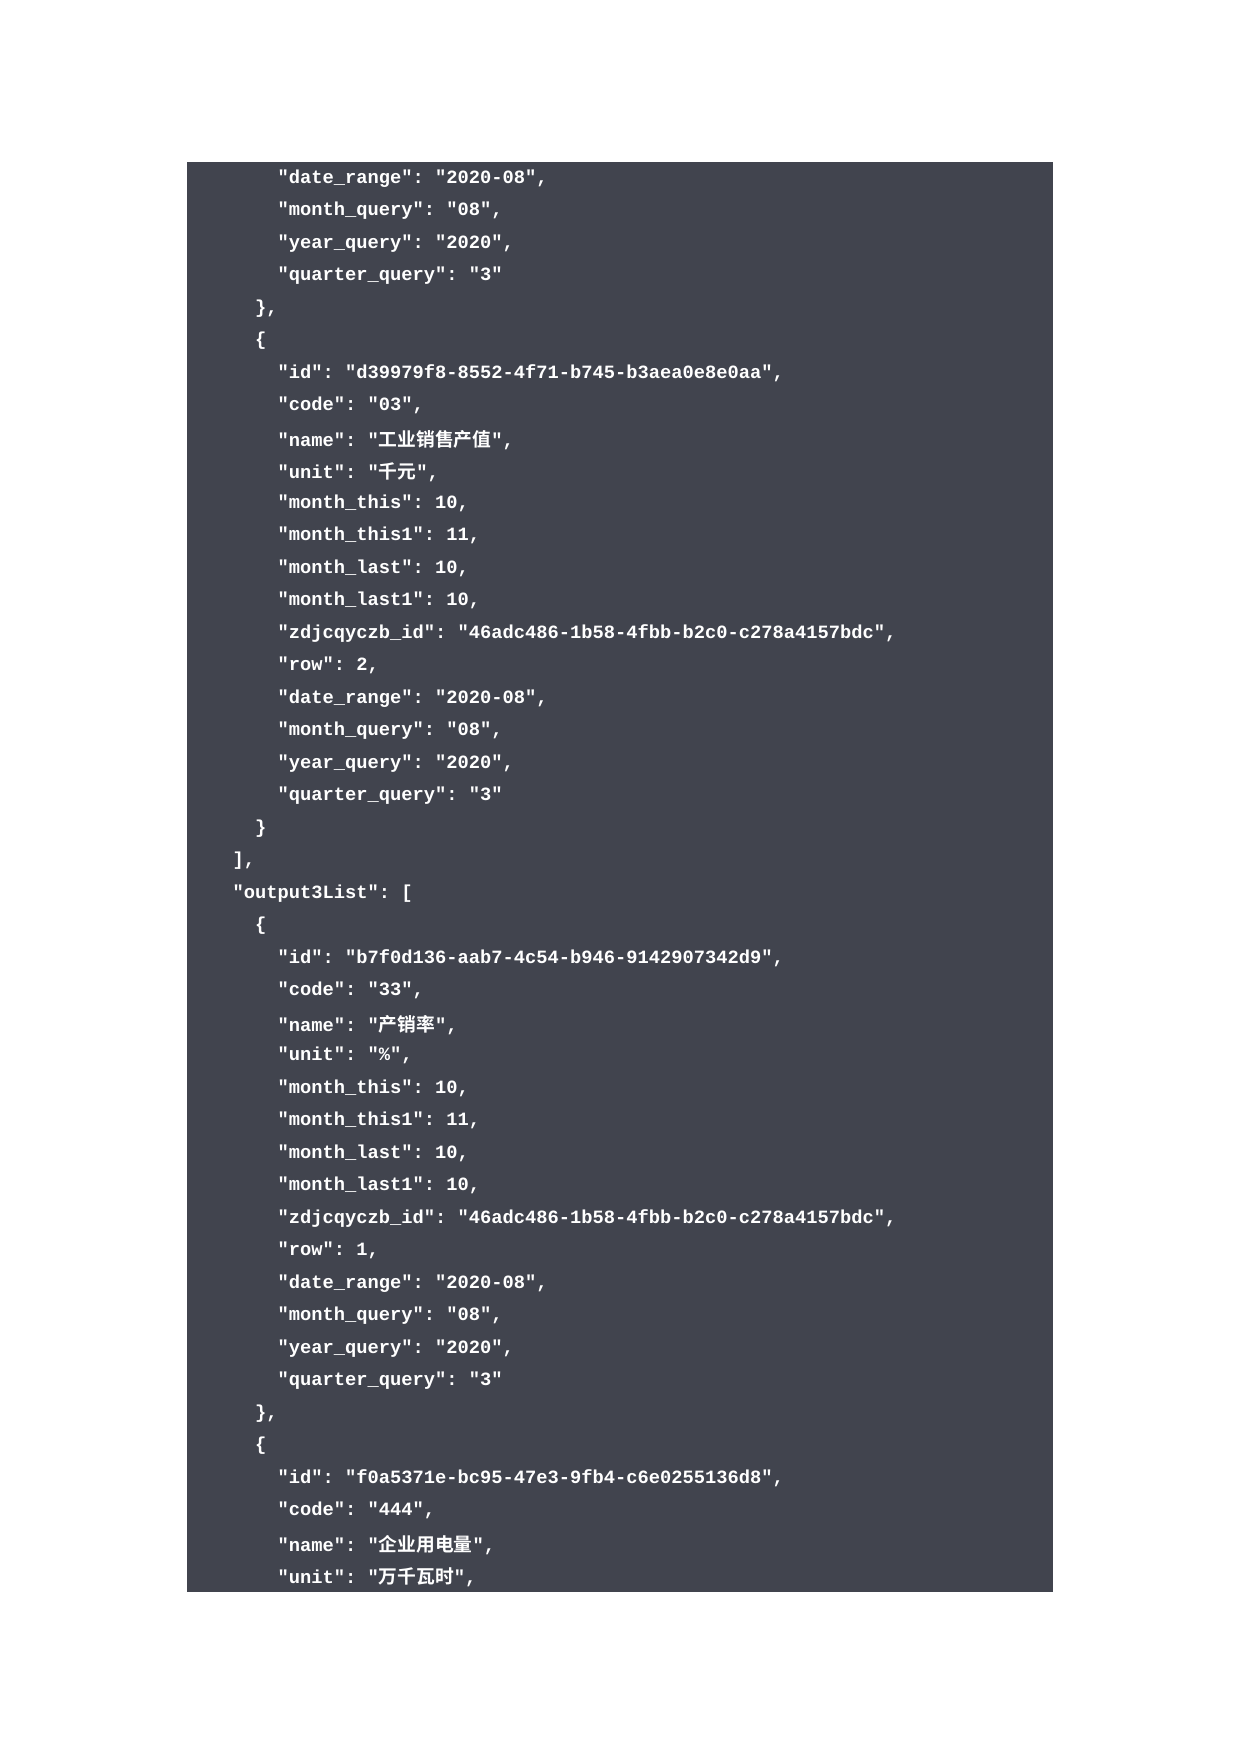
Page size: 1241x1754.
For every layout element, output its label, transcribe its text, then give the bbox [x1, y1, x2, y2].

text "quarter_query": "3" [187, 779, 1053, 812]
text "id": "b7f0d136-aab7-4c54-b946-9142907342d9", [187, 942, 1053, 974]
text "unit": "万千瓦时", [187, 1559, 1053, 1592]
text "name": "企业用电量", [187, 1527, 1053, 1559]
text "row": 1, [187, 1234, 1053, 1267]
text "month_this": 10, [187, 487, 1053, 519]
text "month_last": 10, [187, 552, 1053, 584]
text }, [187, 1397, 1053, 1429]
text "month_this": 10, [187, 1072, 1053, 1104]
text "row": 2, [187, 649, 1053, 682]
text "zdjcqyczb_id": "46adc486-1b58-4fbb-b2c0-c278a4157bdc", [187, 617, 1053, 649]
text "month_query": "08", [187, 1299, 1053, 1332]
text "year_query": "2020", [187, 1332, 1053, 1364]
text "quarter_query": "3" [187, 1364, 1053, 1397]
text { [187, 909, 1053, 942]
text "month_query": "08", [187, 194, 1053, 227]
text "month_last1": 10, [187, 1169, 1053, 1202]
text "code": "03", [187, 389, 1053, 422]
text "code": "33", [187, 974, 1053, 1007]
text "name": "工业销售产值", [187, 422, 1053, 454]
text "code": "444", [187, 1494, 1053, 1527]
text } [187, 812, 1053, 844]
text "date_range": "2020-08", [187, 1267, 1053, 1299]
text "name": "产销率", [187, 1007, 1053, 1039]
text "year_query": "2020", [187, 227, 1053, 259]
text "id": "f0a5371e-bc95-47e3-9fb4-c6e0255136d8", [187, 1462, 1053, 1494]
text { [187, 324, 1053, 357]
text "output3List": [ [187, 877, 1053, 909]
text "zdjcqyczb_id": "46adc486-1b58-4fbb-b2c0-c278a4157bdc", [187, 1202, 1053, 1234]
text }, [187, 292, 1053, 324]
text ], [187, 844, 1053, 877]
text { [187, 1429, 1053, 1462]
text "id": "d39979f8-8552-4f71-b745-b3aea0e8e0aa", [187, 357, 1053, 389]
text "unit": "千元", [187, 454, 1053, 487]
text "month_this1": 11, [187, 519, 1053, 552]
text "month_last1": 10, [187, 584, 1053, 617]
text "month_last": 10, [187, 1137, 1053, 1169]
text "unit": "%", [187, 1039, 1053, 1072]
text "month_this1": 11, [187, 1104, 1053, 1137]
text "date_range": "2020-08", [187, 682, 1053, 714]
text "quarter_query": "3" [187, 259, 1053, 292]
text "date_range": "2020-08", [187, 162, 1053, 194]
text "month_query": "08", [187, 714, 1053, 747]
text "year_query": "2020", [187, 747, 1053, 779]
